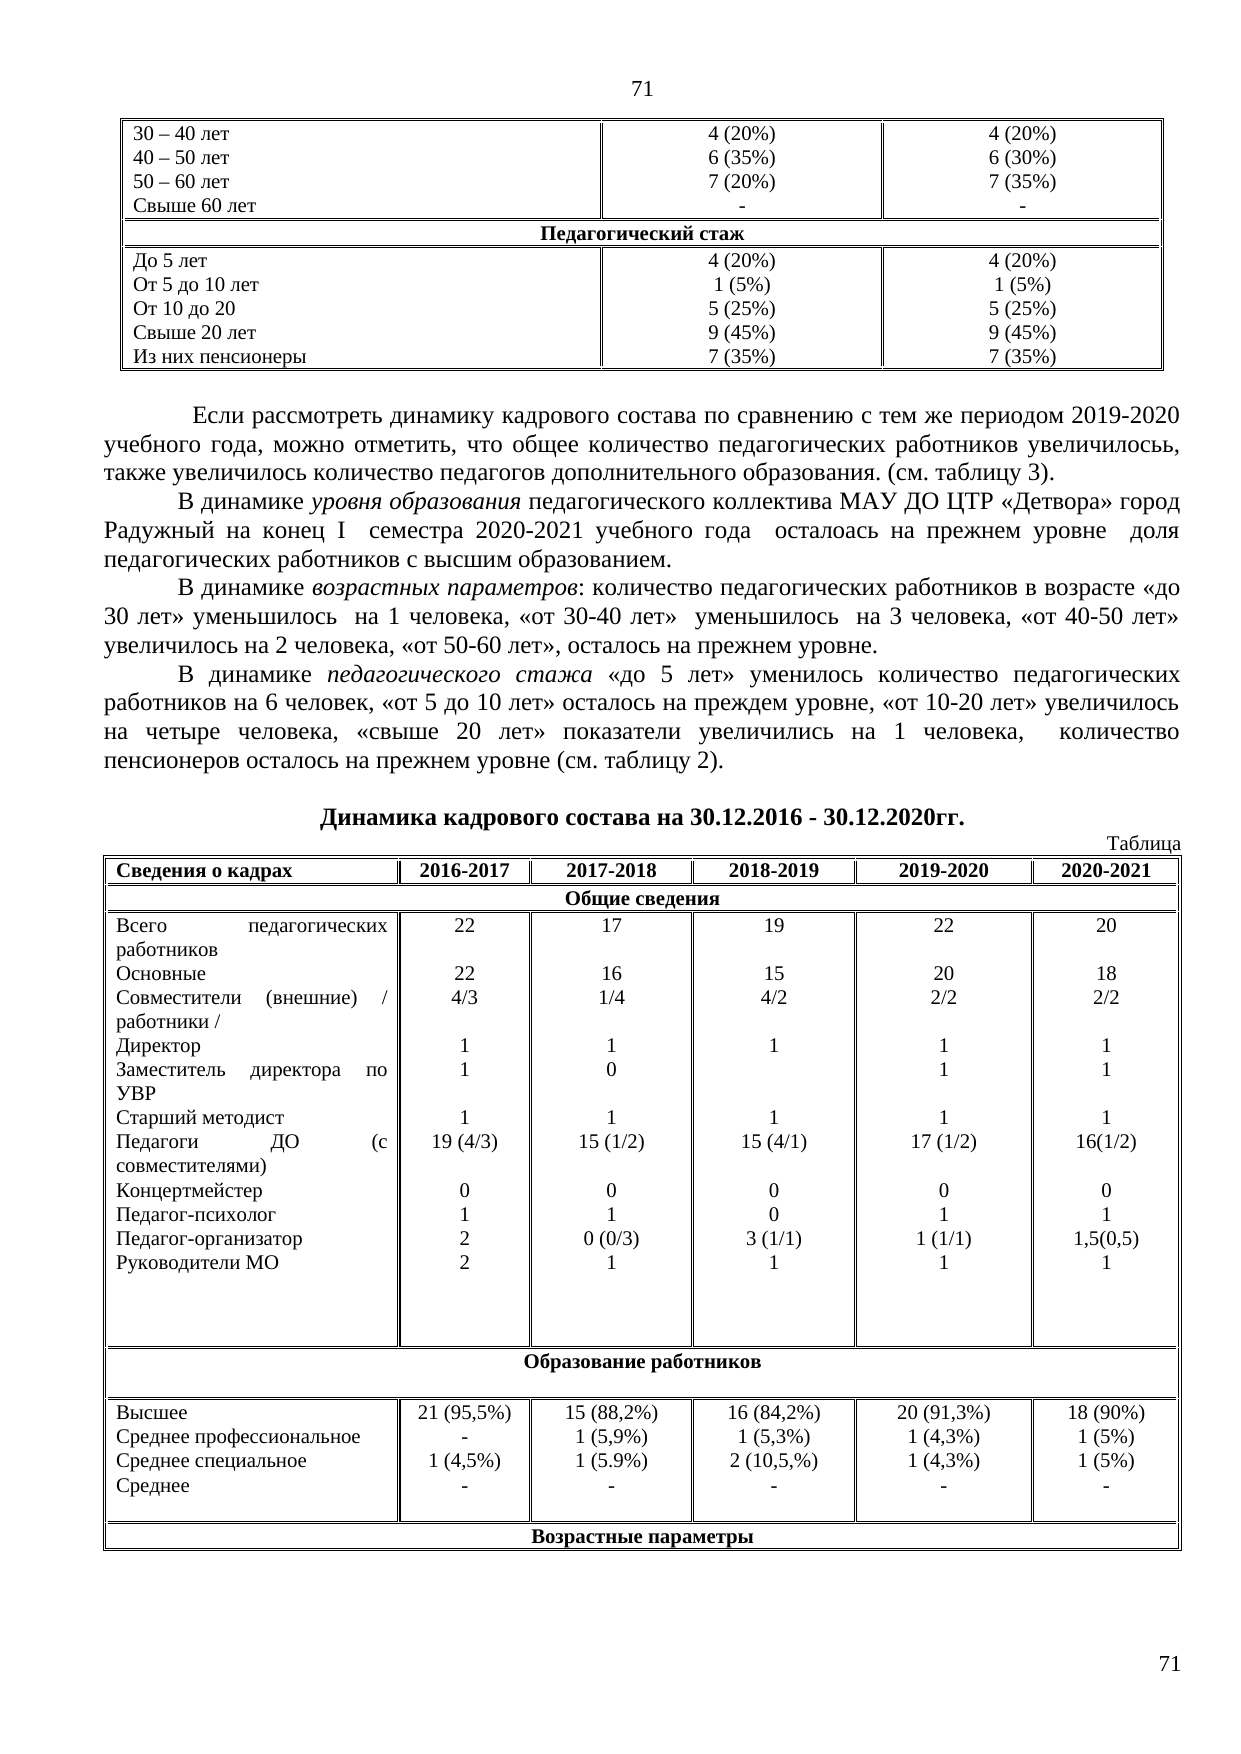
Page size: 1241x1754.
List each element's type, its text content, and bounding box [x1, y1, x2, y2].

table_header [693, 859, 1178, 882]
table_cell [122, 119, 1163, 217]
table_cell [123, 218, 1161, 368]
text Динамика кадрового состава на 30.12.2016 - 30.12.2020гг. [103, 802, 1181, 831]
text В динамике уровня образования педагогического коллектива МАУ ДО ЦТР «Детвора» город Радужный на конец I семестра 2020-2021 учебного года осталоась на прежнем уровне доля педагогических работников с высшим образованием. [103, 486, 1181, 572]
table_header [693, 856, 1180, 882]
text Если рассмотреть динамику кадрового состава по сравнению с тем же периодом 2019-2020 учебного года, можно отметить, что общее количество педагогических работников увеличилосьь, также увеличилось количество педагогов дополнительного образования. (см. таблицу 3). [103, 400, 1181, 486]
text В динамике возрастных параметров: количество педагогических работников в возрасте «до 30 лет» уменьшилось на 1 человека, «от 30-40 лет» уменьшилось на 3 человека, «от 40-50 лет» увеличилось на 2 человека, «от 50-60 лет», осталось на прежнем уровне. [103, 572, 1181, 659]
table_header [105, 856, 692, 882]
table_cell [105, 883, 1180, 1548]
text В динамике педагогического стажа «до 5 лет» уменилось количество педагогических работников на 6 человек, «от 5 до 10 лет» осталось на преждем уровне, «от 10-20 лет» увеличилось на четыре человека, «свыше 20 лет» показатели увеличились на 1 человека, количество пенсионеров осталось на прежнем уровне (см. таблицу 2). [103, 659, 1181, 774]
text Таблица [103, 831, 1181, 855]
